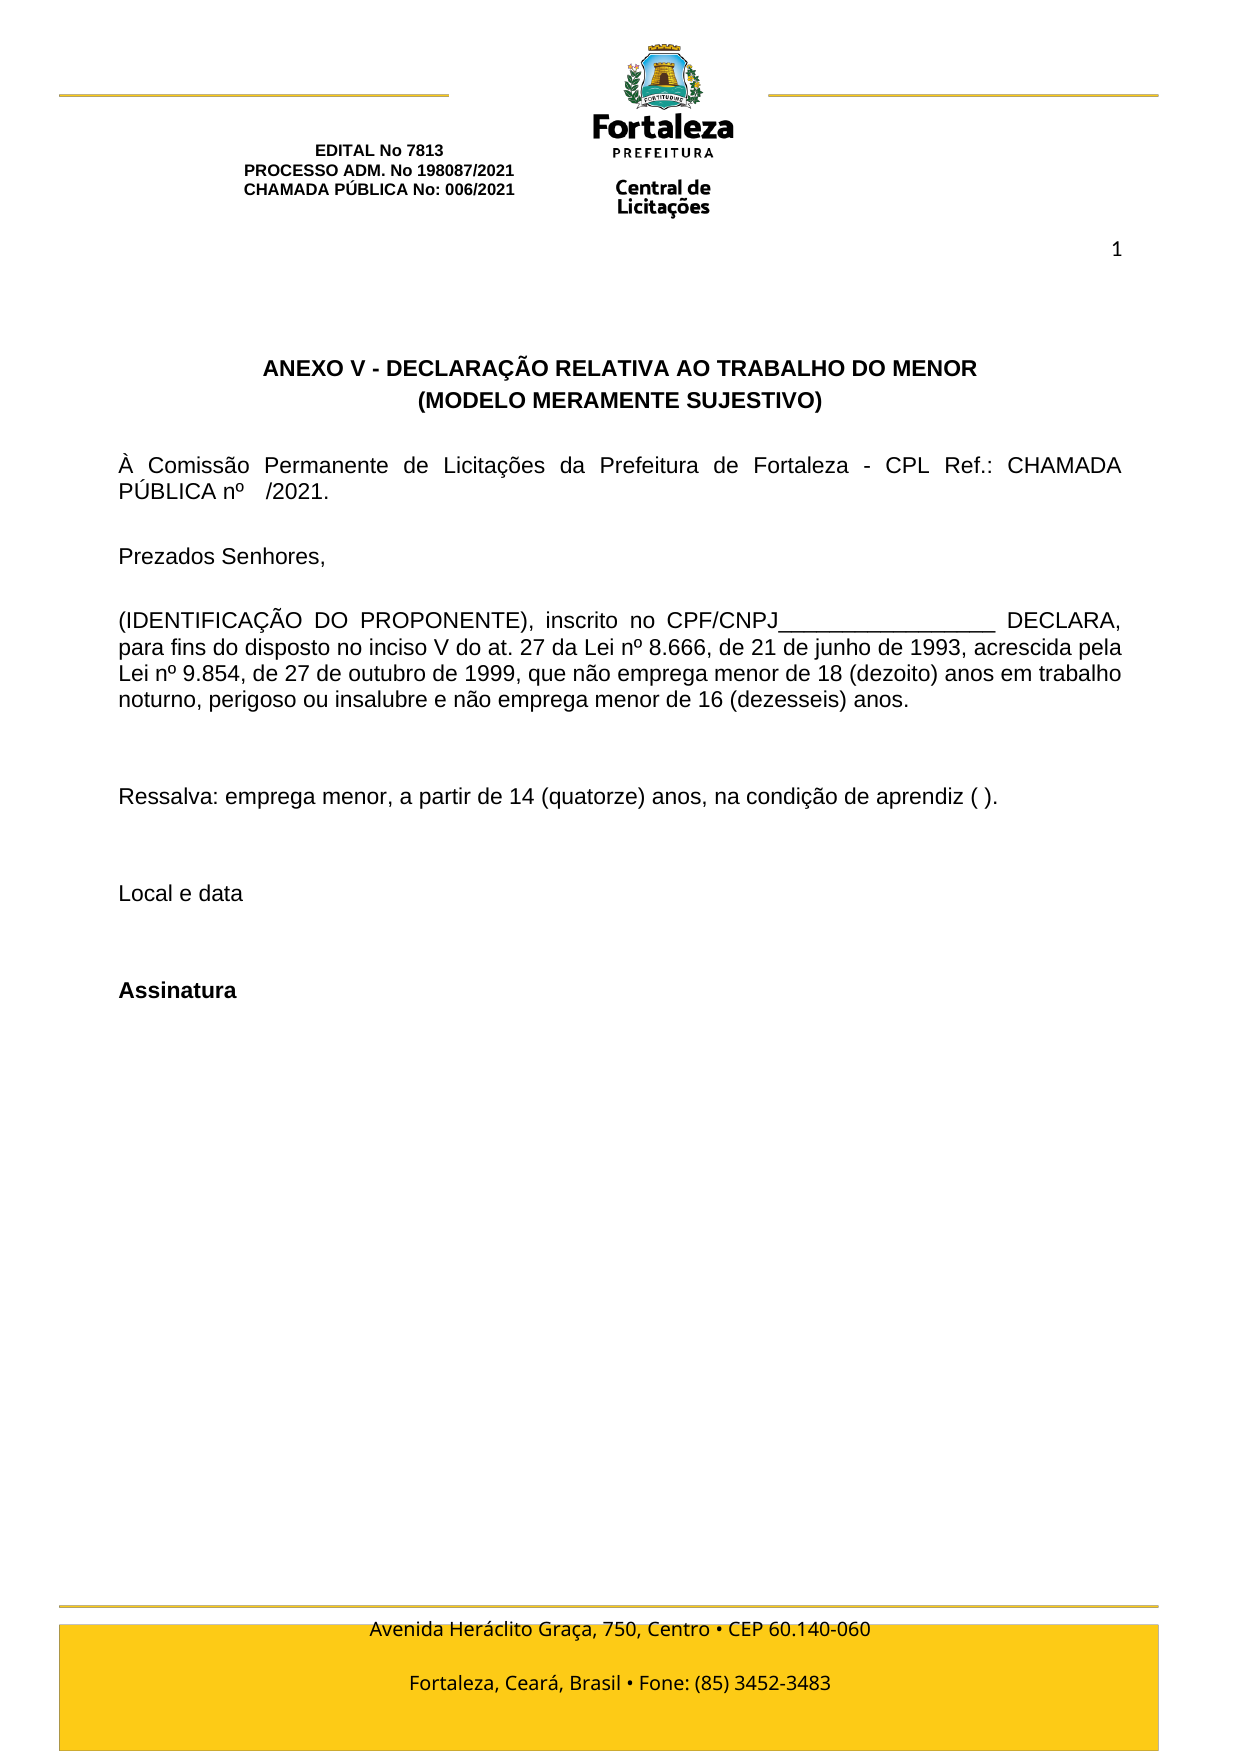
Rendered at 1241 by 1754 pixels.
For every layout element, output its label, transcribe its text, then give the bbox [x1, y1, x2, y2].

subtitle (MODELO MERAMENTE SUJESTIVO) [118, 387, 1122, 414]
subtitle ANEXO V - DECLARAÇÃO RELATIVA AO TRABALHO DO MENOR [118, 355, 1122, 381]
subtitle Local e data [118, 880, 1122, 907]
picture [0, 0, 1241, 1751]
text Ressalva: emprega menor, a partir de 14 (quatorze) anos, na condição de aprendiz ( ). [118, 783, 1122, 810]
text Prezados Senhores, [118, 543, 1122, 569]
text (IDENTIFICAÇÃO DO PROPONENTE), inscrito no CPF/CNPJ_________________ DECLARA, para fins do disposto no inciso V do at. 27 da Lei nº 8.666, de 21 de junho de 1993, acrescida pela Lei nº 9.854, de 27 de outubro de 1999, que não emprega menor de 18 (dezoito) anos em trabalho noturno, perigoso ou insalubre e não emprega menor de 16 (dezesseis) anos. [118, 607, 1122, 713]
text Assinatura [118, 977, 1122, 1003]
text À Comissão Permanente de Licitações da Prefeitura de Fortaleza - CPL Ref.: CHAMADA PÚBLICA nº /2021. [118, 452, 1122, 504]
